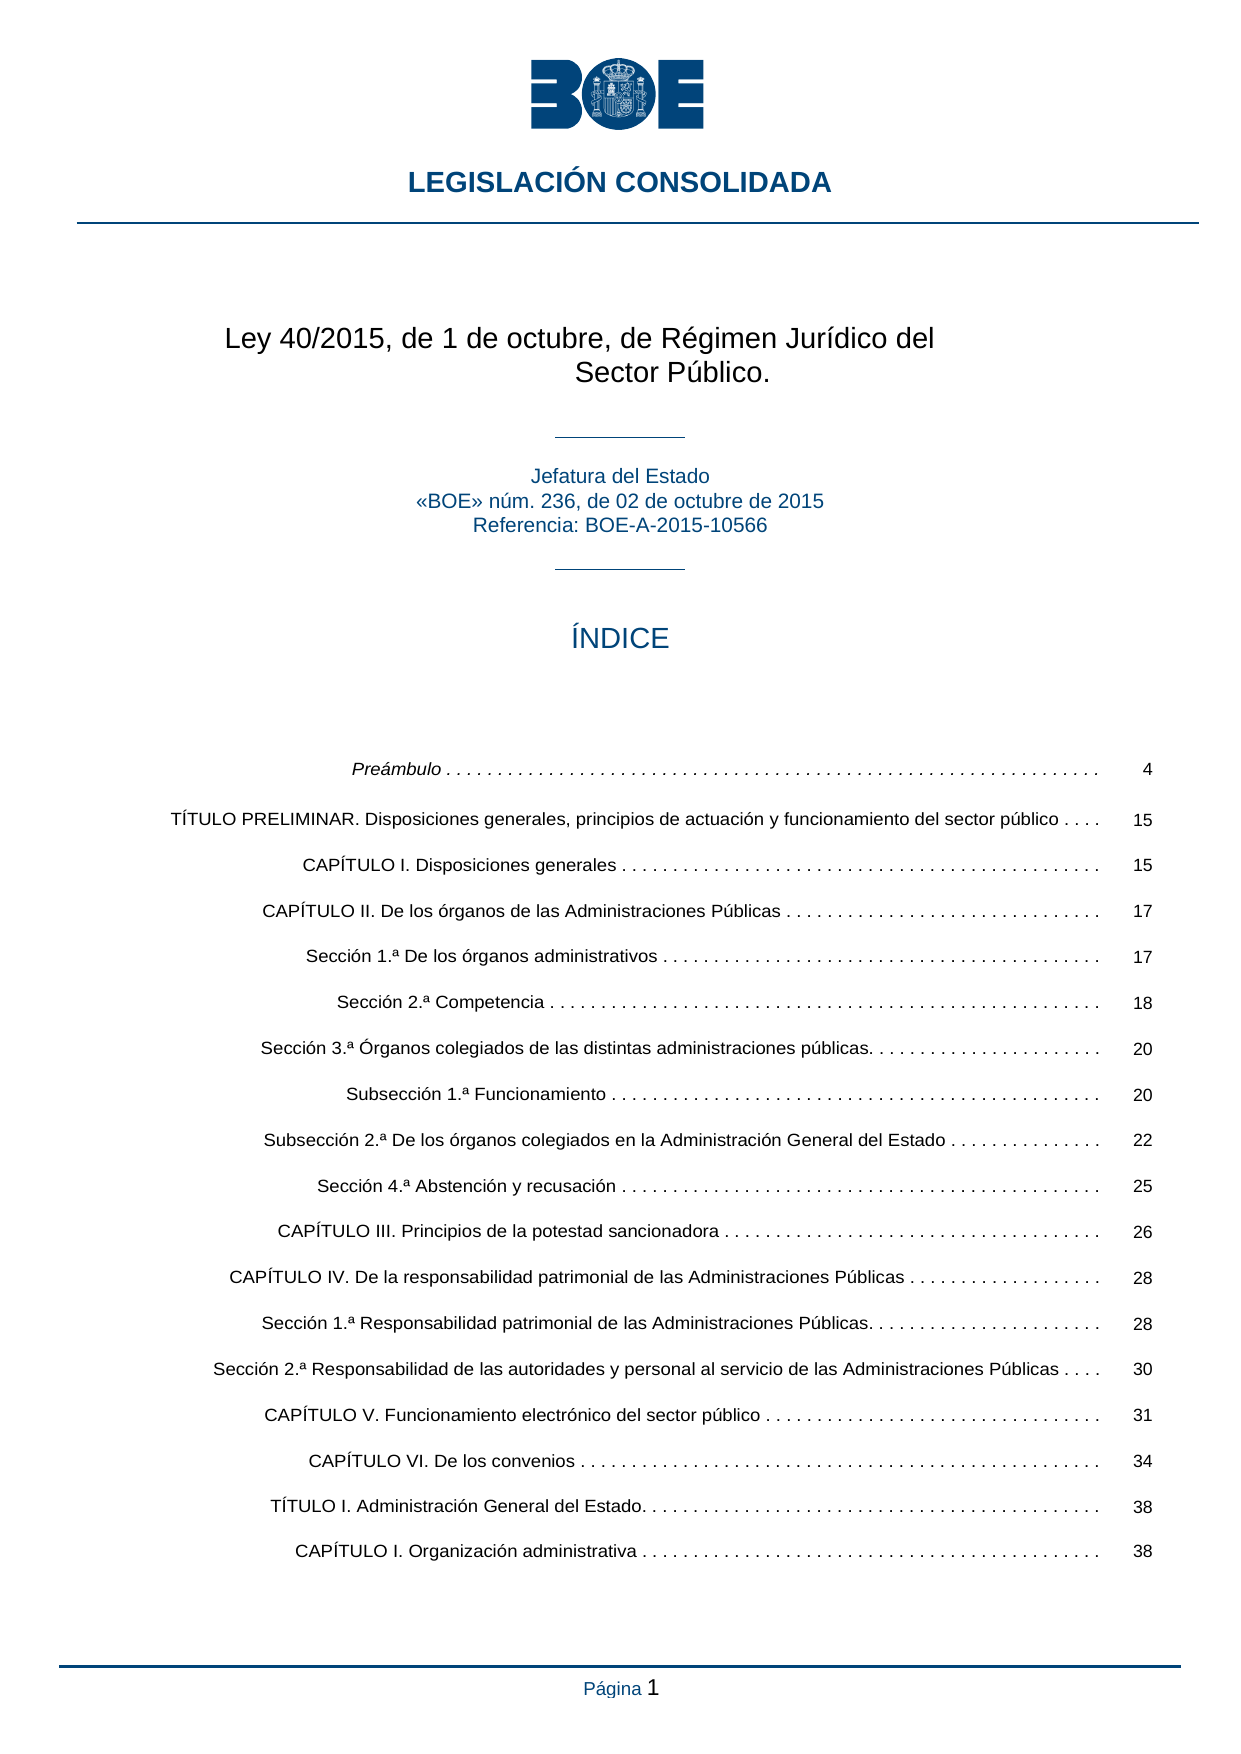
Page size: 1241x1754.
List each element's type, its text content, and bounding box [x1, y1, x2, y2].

table_cell Sección 2.ª Competencia . . . . . . . . . . . . . . . . . . . . . . . . . . . . . . . . . . . . . . . . . . . . . . . . . . . . . . [151, 980, 1116, 1026]
table_cell 17 [1116, 888, 1173, 934]
table_cell TÍTULO I. Administración General del Estado. . . . . . . . . . . . . . . . . . . . . . . . . . . . . . . . . . . . . . . . . . . . . [151, 1484, 1116, 1530]
table_header 4 [1116, 759, 1173, 794]
table_cell CAPÍTULO V. Funcionamiento electrónico del sector público . . . . . . . . . . . . . . . . . . . . . . . . . . . . . . . . . [151, 1392, 1116, 1438]
table_cell 34 [1116, 1438, 1173, 1484]
table_cell 28 [1116, 1255, 1173, 1301]
table_cell 20 [1116, 1071, 1173, 1117]
table_cell CAPÍTULO III. Principios de la potestad sancionadora . . . . . . . . . . . . . . . . . . . . . . . . . . . . . . . . . . . . . [151, 1209, 1116, 1255]
table_cell 38 [1116, 1484, 1173, 1530]
text Jefatura del Estado [374, 464, 866, 488]
table_cell Sección 1.ª Responsabilidad patrimonial de las Administraciones Públicas. . . . . . . . . . . . . . . . . . . . . . . [151, 1301, 1116, 1346]
text «BOE» núm. 236, de 02 de octubre de 2015 Referencia: BOE-A-2015-10566 [374, 489, 866, 537]
table_cell 18 [1116, 980, 1173, 1026]
text ÍNDICE [374, 621, 866, 654]
text Ley 40/2015, de 1 de octubre, de Régimen Jurídico del Sector Público. [224, 322, 1016, 389]
table_cell CAPÍTULO VI. De los convenios . . . . . . . . . . . . . . . . . . . . . . . . . . . . . . . . . . . . . . . . . . . . . . . . . . . [151, 1438, 1116, 1484]
table_cell 17 [1116, 934, 1173, 980]
table_cell 30 [1116, 1346, 1173, 1392]
picture [531, 58, 704, 130]
table_cell Sección 2.ª Responsabilidad de las autoridades y personal al servicio de las Administraciones Públicas . . . . [151, 1346, 1116, 1392]
table_cell 15 [1116, 842, 1173, 888]
table_cell 22 [1116, 1117, 1173, 1163]
table_cell CAPÍTULO I. Organización administrativa . . . . . . . . . . . . . . . . . . . . . . . . . . . . . . . . . . . . . . . . . . . . . [151, 1530, 1116, 1563]
table_cell 31 [1116, 1392, 1173, 1438]
table_cell 38 [1116, 1530, 1173, 1563]
table_cell CAPÍTULO IV. De la responsabilidad patrimonial de las Administraciones Públicas . . . . . . . . . . . . . . . . . . . [151, 1255, 1116, 1301]
table_cell 15 [1116, 794, 1173, 842]
table_cell 25 [1116, 1163, 1173, 1209]
table_cell Sección 3.ª Órganos colegiados de las distintas administraciones públicas. . . . . . . . . . . . . . . . . . . . . . . [151, 1026, 1116, 1071]
table_cell Sección 1.ª De los órganos administrativos . . . . . . . . . . . . . . . . . . . . . . . . . . . . . . . . . . . . . . . . . . . [151, 934, 1116, 980]
table_cell TÍTULO PRELIMINAR. Disposiciones generales, principios de actuación y funcionamiento del sector público . . . . [151, 794, 1116, 842]
table_cell Subsección 2.ª De los órganos colegiados en la Administración General del Estado . . . . . . . . . . . . . . . [151, 1117, 1116, 1163]
table_cell 28 [1116, 1301, 1173, 1346]
text LEGISLACIÓN CONSOLIDADA [408, 165, 1184, 198]
table_cell Sección 4.ª Abstención y recusación . . . . . . . . . . . . . . . . . . . . . . . . . . . . . . . . . . . . . . . . . . . . . . . [151, 1163, 1116, 1209]
table_cell CAPÍTULO I. Disposiciones generales . . . . . . . . . . . . . . . . . . . . . . . . . . . . . . . . . . . . . . . . . . . . . . . [151, 842, 1116, 888]
table_cell CAPÍTULO II. De los órganos de las Administraciones Públicas . . . . . . . . . . . . . . . . . . . . . . . . . . . . . . . [151, 888, 1116, 934]
table_header Preámbulo . . . . . . . . . . . . . . . . . . . . . . . . . . . . . . . . . . . . . . . . . . . . . . . . . . . . . . . . . . . . . . . . [151, 759, 1116, 794]
table_cell 26 [1116, 1209, 1173, 1255]
table_cell 20 [1116, 1026, 1173, 1071]
table_cell Subsección 1.ª Funcionamiento . . . . . . . . . . . . . . . . . . . . . . . . . . . . . . . . . . . . . . . . . . . . . . . . [151, 1071, 1116, 1117]
